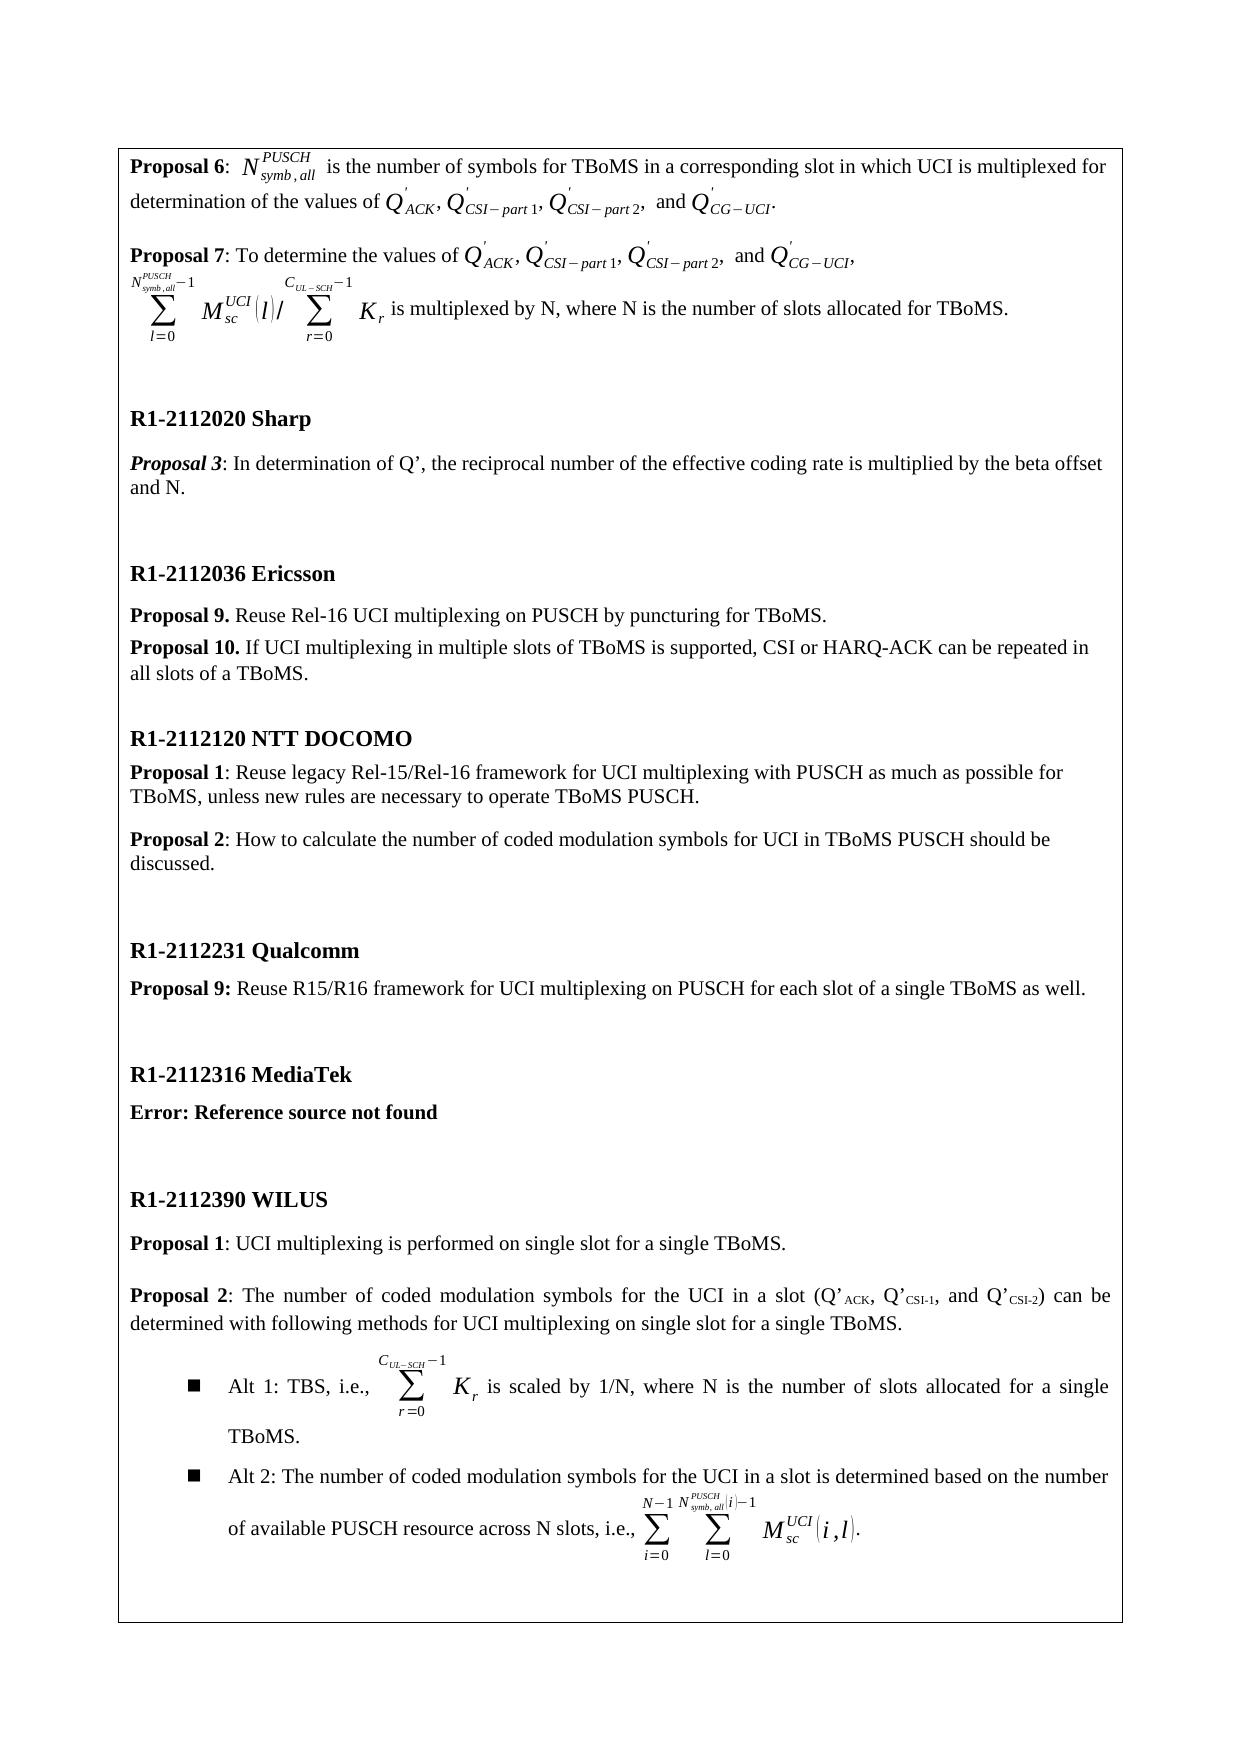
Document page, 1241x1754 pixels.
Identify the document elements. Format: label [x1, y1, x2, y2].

table_header [119, 149, 1122, 1622]
